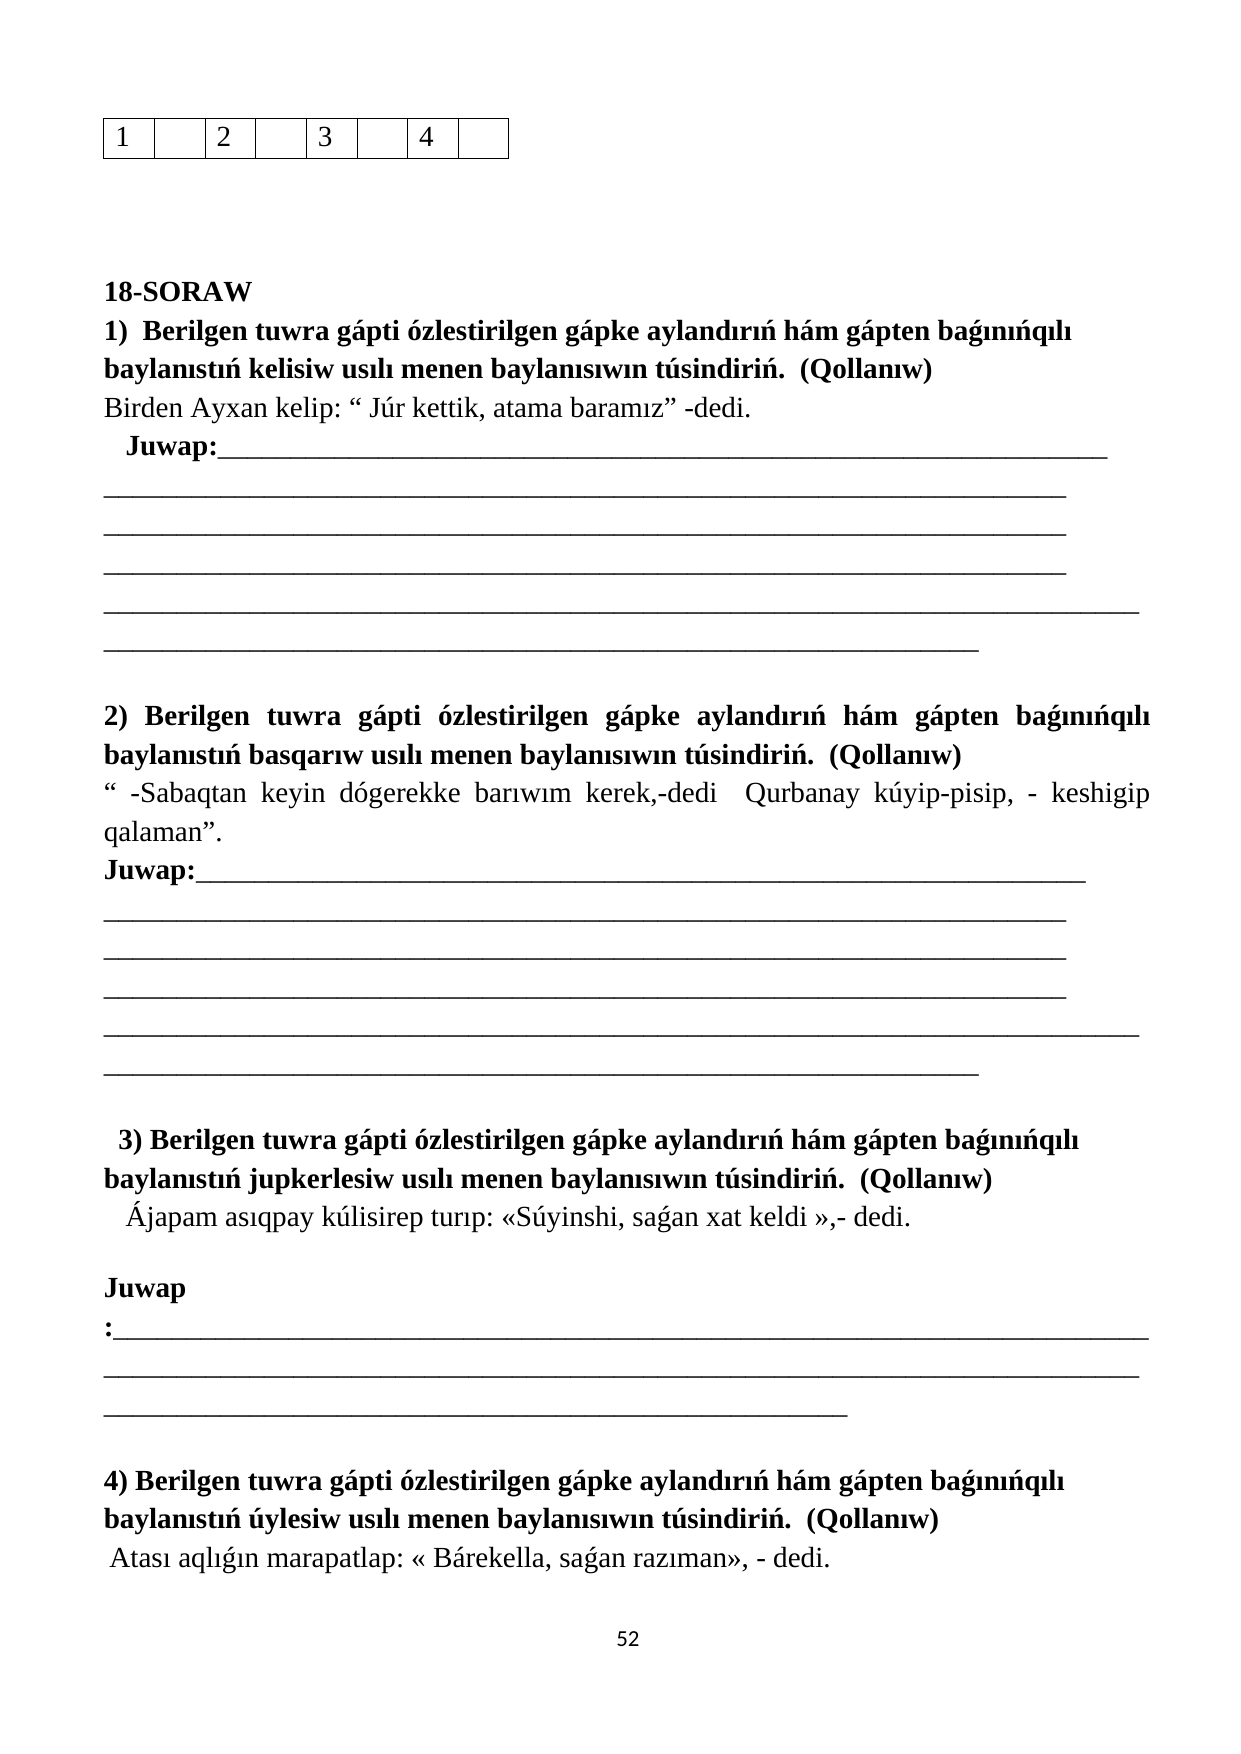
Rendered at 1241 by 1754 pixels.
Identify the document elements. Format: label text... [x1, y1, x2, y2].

text Juwap:_________________________________________________________________________________________________________________________________________________________________________________________________ [103, 1270, 1152, 1419]
text __________________________________________________________________ [103, 891, 1152, 924]
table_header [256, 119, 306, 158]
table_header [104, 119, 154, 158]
text __________________________________________________________________ [103, 467, 1152, 501]
text “ -Sabaqtan keyin dógerekke barıwım kerek,-dedi Qurbanay kúyip-pisip, - keshigip qalaman”. [103, 775, 1152, 847]
text 1) Berilgen tuwra gápti ózlestirilgen gápke aylandırıń hám gápten baǵınıńqılı baylanıstıń kelisiw usılı menen baylanısıwın túsindiriń. (Qollanıw) [103, 313, 1152, 385]
text __________________________________________________________________ [103, 544, 1152, 578]
text Birden Ayxan kelip: “ Júr kettik, atama baramız” -dedi. [103, 390, 1152, 423]
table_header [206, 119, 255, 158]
text Atası aqlıǵın marapatlap: « Bárekella, saǵan razıman», - dedi. [103, 1540, 1152, 1573]
text 3) Berilgen tuwra gápti ózlestirilgen gápke aylandırıń hám gápten baǵınıńqılı baylanıstıń jupkerlesiw usılı menen baylanısıwın túsindiriń. (Qollanıw) [103, 1122, 1152, 1194]
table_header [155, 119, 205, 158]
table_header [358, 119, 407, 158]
text ___________________________________________________________________________________________________________________________________ [103, 583, 1152, 655]
text 2) Berilgen tuwra gápti ózlestirilgen gápke aylandırıń hám gápten baǵınıńqılı baylanıstıń basqarıw usılı menen baylanısıwın túsindiriń. (Qollanıw) [103, 698, 1152, 770]
text ___________________________________________________________________________________________________________________________________ [103, 1007, 1152, 1079]
text 18-SORAW [103, 274, 1152, 308]
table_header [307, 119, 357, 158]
text Juwap:_____________________________________________________________ [103, 852, 1152, 886]
text __________________________________________________________________ [103, 506, 1152, 539]
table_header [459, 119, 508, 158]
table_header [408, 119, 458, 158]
text 4) Berilgen tuwra gápti ózlestirilgen gápke aylandırıń hám gápten baǵınıńqılı baylanıstıń úylesiw usılı menen baylanısıwın túsindiriń. (Qollanıw) [103, 1463, 1152, 1535]
text __________________________________________________________________ [103, 929, 1152, 963]
text Ájapam asıqpay kúlisirep turıp: «Súyinshi, saǵan xat keldi »,- dedi. [103, 1199, 1152, 1233]
text __________________________________________________________________ [103, 968, 1152, 1002]
text Juwap:_____________________________________________________________ [103, 428, 1152, 462]
